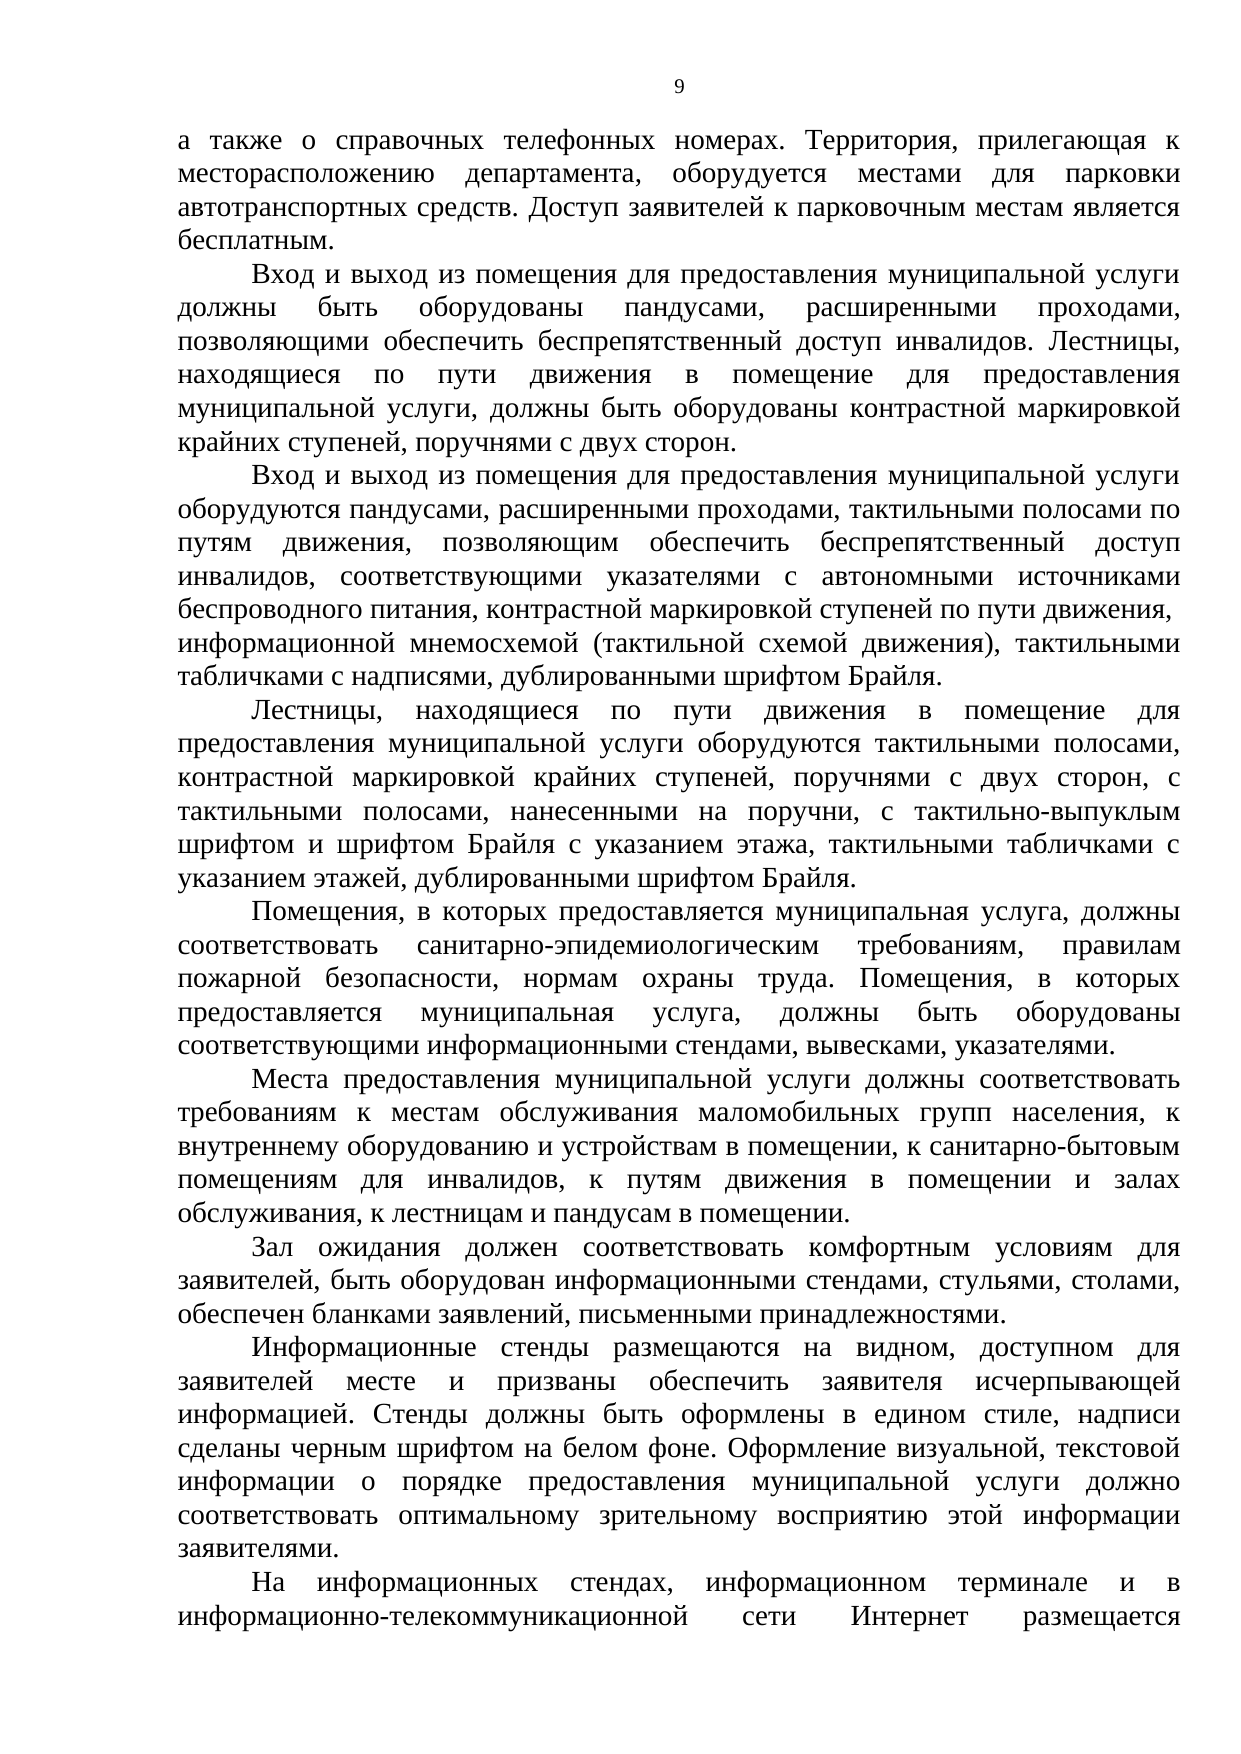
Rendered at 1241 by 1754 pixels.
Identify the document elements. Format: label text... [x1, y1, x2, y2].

text информационной мнемосхемой (тактильной схемой движения), тактильными табличками с надписями, дублированными шрифтом Брайля. [177, 625, 1181, 692]
text Вход и выход из помещения для предоставления муниципальной услуги оборудуются пандусами, расширенными проходами, тактильными полосами по путям движения, позволяющим обеспечить беспрепятственный доступ инвалидов, соответствующими указателями с автономными источниками беспроводного питания, контрастной маркировкой ступеней по пути движения, [177, 457, 1181, 625]
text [177, 122, 1181, 256]
text Места предоставления муниципальной услуги должны соответствовать требованиям к местам обслуживания маломобильных групп населения, к внутреннему оборудованию и устройствам в помещении, к санитарно-бытовым помещениям для инвалидов, к путям движения в помещении и залах обслуживания, к лестницам и пандусам в помещении. [177, 1061, 1181, 1229]
text Помещения, в которых предоставляется муниципальная услуга, должны соответствовать санитарно-эпидемиологическим требованиям, правилам пожарной безопасности, нормам охраны труда. Помещения, в которых предоставляется муниципальная услуга, должны быть оборудованы соответствующими информационными стендами, вывесками, указателями. [177, 893, 1181, 1061]
text Информационные стенды размещаются на видном, доступном для заявителей месте и призваны обеспечить заявителя исчерпывающей информацией. Стенды должны быть оформлены в едином стиле, надписи сделаны черным шрифтом на белом фоне. Оформление визуальной, текстовой информации о порядке предоставления муниципальной услуги должно соответствовать оптимальному зрительному восприятию этой информации заявителями. [177, 1329, 1181, 1564]
text Лестницы, находящиеся по пути движения в помещение для предоставления муниципальной услуги оборудуются тактильными полосами, контрастной маркировкой крайних ступеней, поручнями с двух сторон, с тактильными полосами, нанесенными на поручни, с тактильно-выпуклым шрифтом и шрифтом Брайля с указанием этажа, тактильными табличками с указанием этажей, дублированными шрифтом Брайля. [177, 692, 1181, 893]
text Вход и выход из помещения для предоставления муниципальной услуги должны быть оборудованы пандусами, расширенными проходами, позволяющими обеспечить беспрепятственный доступ инвалидов. Лестницы, находящиеся по пути движения в помещение для предоставления муниципальной услуги, должны быть оборудованы контрастной маркировкой крайних ступеней, поручнями с двух сторон. [177, 256, 1181, 457]
text Зал ожидания должен соответствовать комфортным условиям для заявителей, быть оборудован информационными стендами, стульями, столами, обеспечен бланками заявлений, письменными принадлежностями. [177, 1229, 1181, 1329]
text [177, 1564, 1181, 1631]
